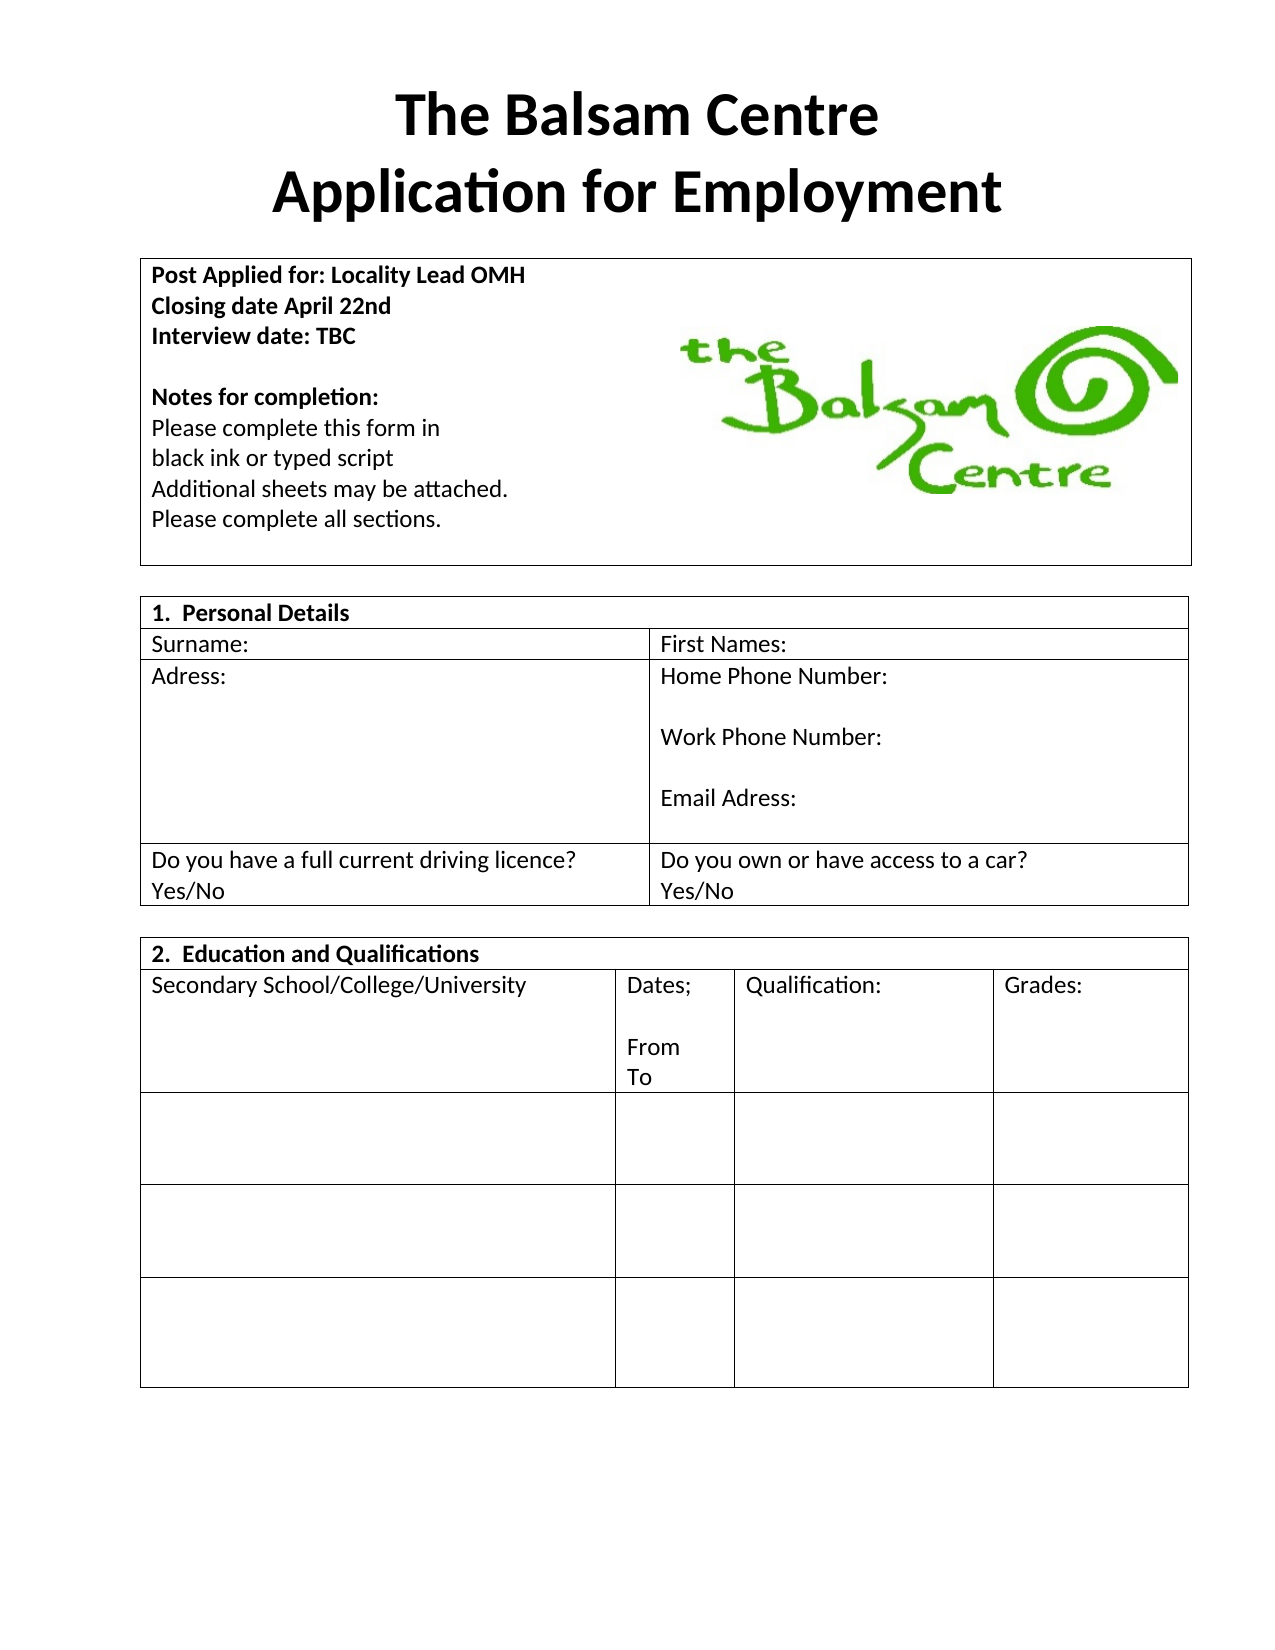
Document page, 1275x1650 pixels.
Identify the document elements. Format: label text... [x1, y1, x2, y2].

table_cell Home Phone Number: Work Phone Number: Email Adress: [650, 660, 1188, 843]
table_cell Do you own or have access to a car? Yes/No [650, 844, 1188, 905]
table_cell [141, 1278, 615, 1387]
table_cell [735, 1093, 993, 1184]
table_header [665, 259, 1191, 564]
table_cell Secondary School/College/University [141, 970, 615, 1092]
table_cell [616, 1278, 734, 1387]
table_cell Adress: [141, 660, 649, 843]
table_cell Qualification: [735, 970, 993, 1092]
subtitle The Balsam Centre [187, 75, 1087, 151]
table_cell Dates; From To [616, 970, 734, 1092]
picture [678, 326, 1178, 493]
table_cell Do you have a full current driving licence? Yes/No [141, 844, 649, 905]
table_cell [141, 1185, 615, 1277]
table_header 1. Personal Details [141, 597, 1188, 628]
subtitle Application for Employment [187, 151, 1087, 228]
table_cell Surname: [141, 629, 649, 659]
table_header Post Applied for: Locality Lead OMH Closing date April 22nd Interview date: TBC Notes for completion: Please complete this form in black ink or typed script Additional sheets may be attached. Please complete all sections. [141, 259, 665, 564]
table_cell [735, 1185, 993, 1277]
table_cell [616, 1185, 734, 1277]
table_cell [735, 1278, 993, 1387]
table_cell [616, 1093, 734, 1184]
table_cell Grades: [994, 970, 1188, 1092]
table_header 2. Education and Qualifications [141, 938, 1188, 968]
table_cell First Names: [650, 629, 1188, 659]
table_cell [994, 1093, 1188, 1184]
table_cell [994, 1185, 1188, 1277]
table_cell [994, 1278, 1188, 1387]
table_cell [141, 1093, 615, 1184]
